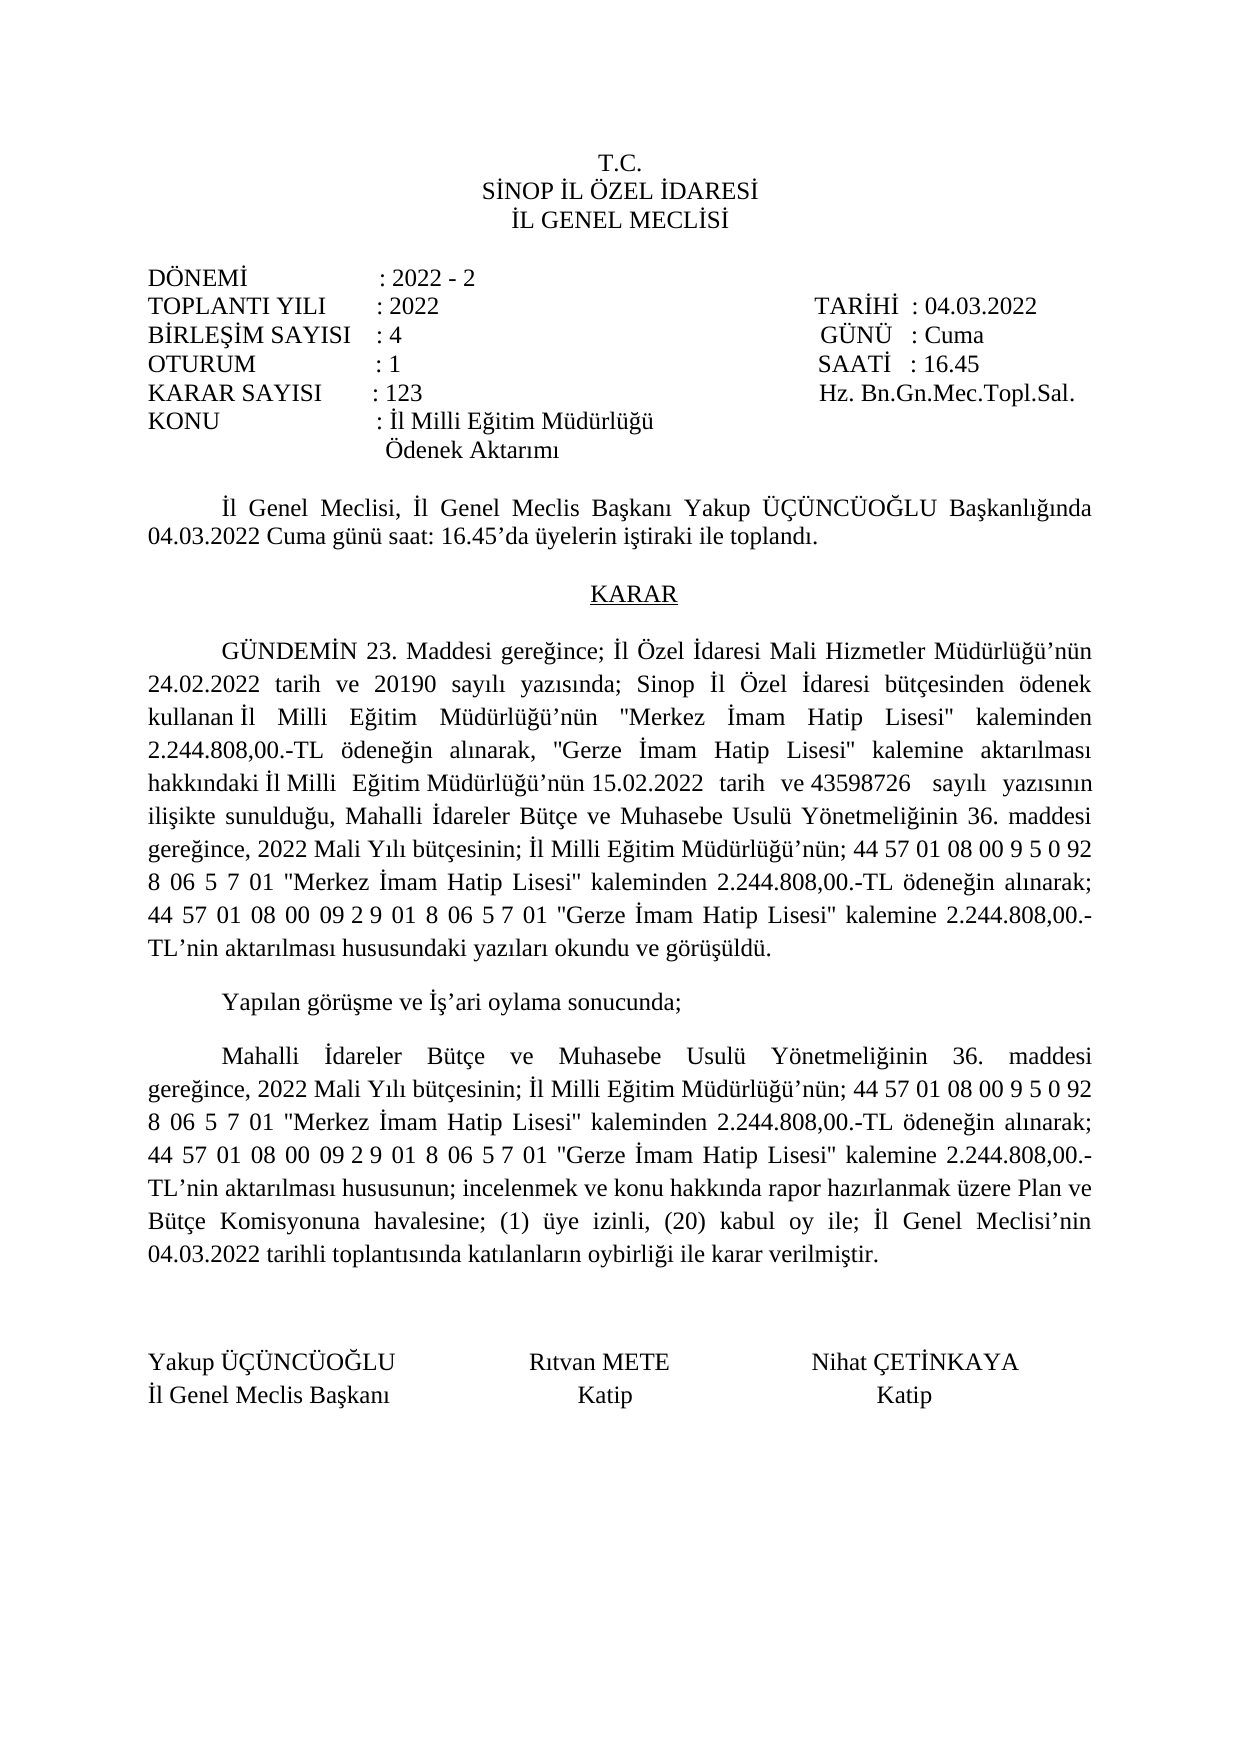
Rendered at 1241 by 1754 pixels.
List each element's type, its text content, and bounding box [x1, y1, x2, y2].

text Mahalli İdareler Bütçe ve Muhasebe Usulü Yönetmeliğinin 36. maddesi gereğince, 2022 Mali Yılı bütçesinin; İl Milli Eğitim Müdürlüğü’nün; 44 57 01 08 00 9 5 0 92 8 06 5 7 01 ''Merkez İmam Hatip Lisesi'' kaleminden 2.244.808,00.-TL ödeneğin alınarak; 44 57 01 08 00 09 2 9 01 8 06 5 7 01 ''Gerze İmam Hatip Lisesi'' kalemine 2.244.808,00.-TL’nin aktarılması hususunun; incelenmek ve konu hakkında rapor hazırlanmak üzere Plan ve Bütçe Komisyonuna havalesine; (1) üye izinli, (20) kabul oy ile; İl Genel Meclisi’nin 04.03.2022 tarihli toplantısında katılanların oybirliği ile karar verilmiştir. [148, 1041, 1093, 1268]
text GÜNDEMİN 23. Maddesi gereğince; İl Özel İdaresi Mali Hizmetler Müdürlüğü’nün 24.02.2022 tarih ve 20190 sayılı yazısında; Sinop İl Özel İdaresi bütçesinden ödenek kullanan İl Milli Eğitim Müdürlüğü’nün ''Merkez İmam Hatip Lisesi'' kaleminden 2.244.808,00.-TL ödeneğin alınarak, ''Gerze İmam Hatip Lisesi'' kalemine aktarılması hakkındaki İl Milli Eğitim Müdürlüğü’nün 15.02.2022 tarih ve 43598726 sayılı yazısının ilişikte sunulduğu, Mahalli İdareler Bütçe ve Muhasebe Usulü Yönetmeliğinin 36. maddesi gereğince, 2022 Mali Yılı bütçesinin; İl Milli Eğitim Müdürlüğü’nün; 44 57 01 08 00 9 5 0 92 8 06 5 7 01 ''Merkez İmam Hatip Lisesi'' kaleminden 2.244.808,00.-TL ödeneğin alınarak; 44 57 01 08 00 09 2 9 01 8 06 5 7 01 ''Gerze İmam Hatip Lisesi'' kalemine 2.244.808,00.-TL’nin aktarılması hususundaki yazıları okundu ve görüşüldü. [148, 636, 1093, 962]
text SİNOP İL ÖZEL İDARESİ [148, 176, 1093, 205]
text İL GENEL MECLİSİ [148, 205, 1093, 234]
text BİRLEŞİM SAYISI : 4 GÜNÜ : Cuma [148, 320, 1093, 349]
text Yakup ÜÇÜNCÜOĞLU Rıtvan METE Nihat ÇETİNKAYA İl Genel Meclis Başkanı Katip Katip [148, 1347, 1093, 1409]
text TOPLANTI YILI : 2022 TARİHİ : 04.03.2022 [148, 291, 1093, 320]
text OTURUM : 1 SAATİ : 16.45 [148, 349, 1093, 378]
text Yapılan görüşme ve İş’ari oylama sonucunda; [148, 987, 1093, 1016]
text T.C. [148, 148, 1093, 176]
text KARAR SAYISI : 123 Hz. Bn.Gn.Mec.Topl.Sal. [148, 378, 1093, 406]
text DÖNEMİ : 2022 - 2 [148, 263, 1093, 291]
text KARAR [516, 579, 1093, 608]
text İl Genel Meclisi, İl Genel Meclis Başkanı Yakup ÜÇÜNCÜOĞLU Başkanlığında 04.03.2022 Cuma günü saat: 16.45’da üyelerin iştiraki ile toplandı. [148, 493, 1093, 550]
text KONU : İl Milli Eğitim Müdürlüğü Ödenek Aktarımı [148, 406, 1093, 464]
